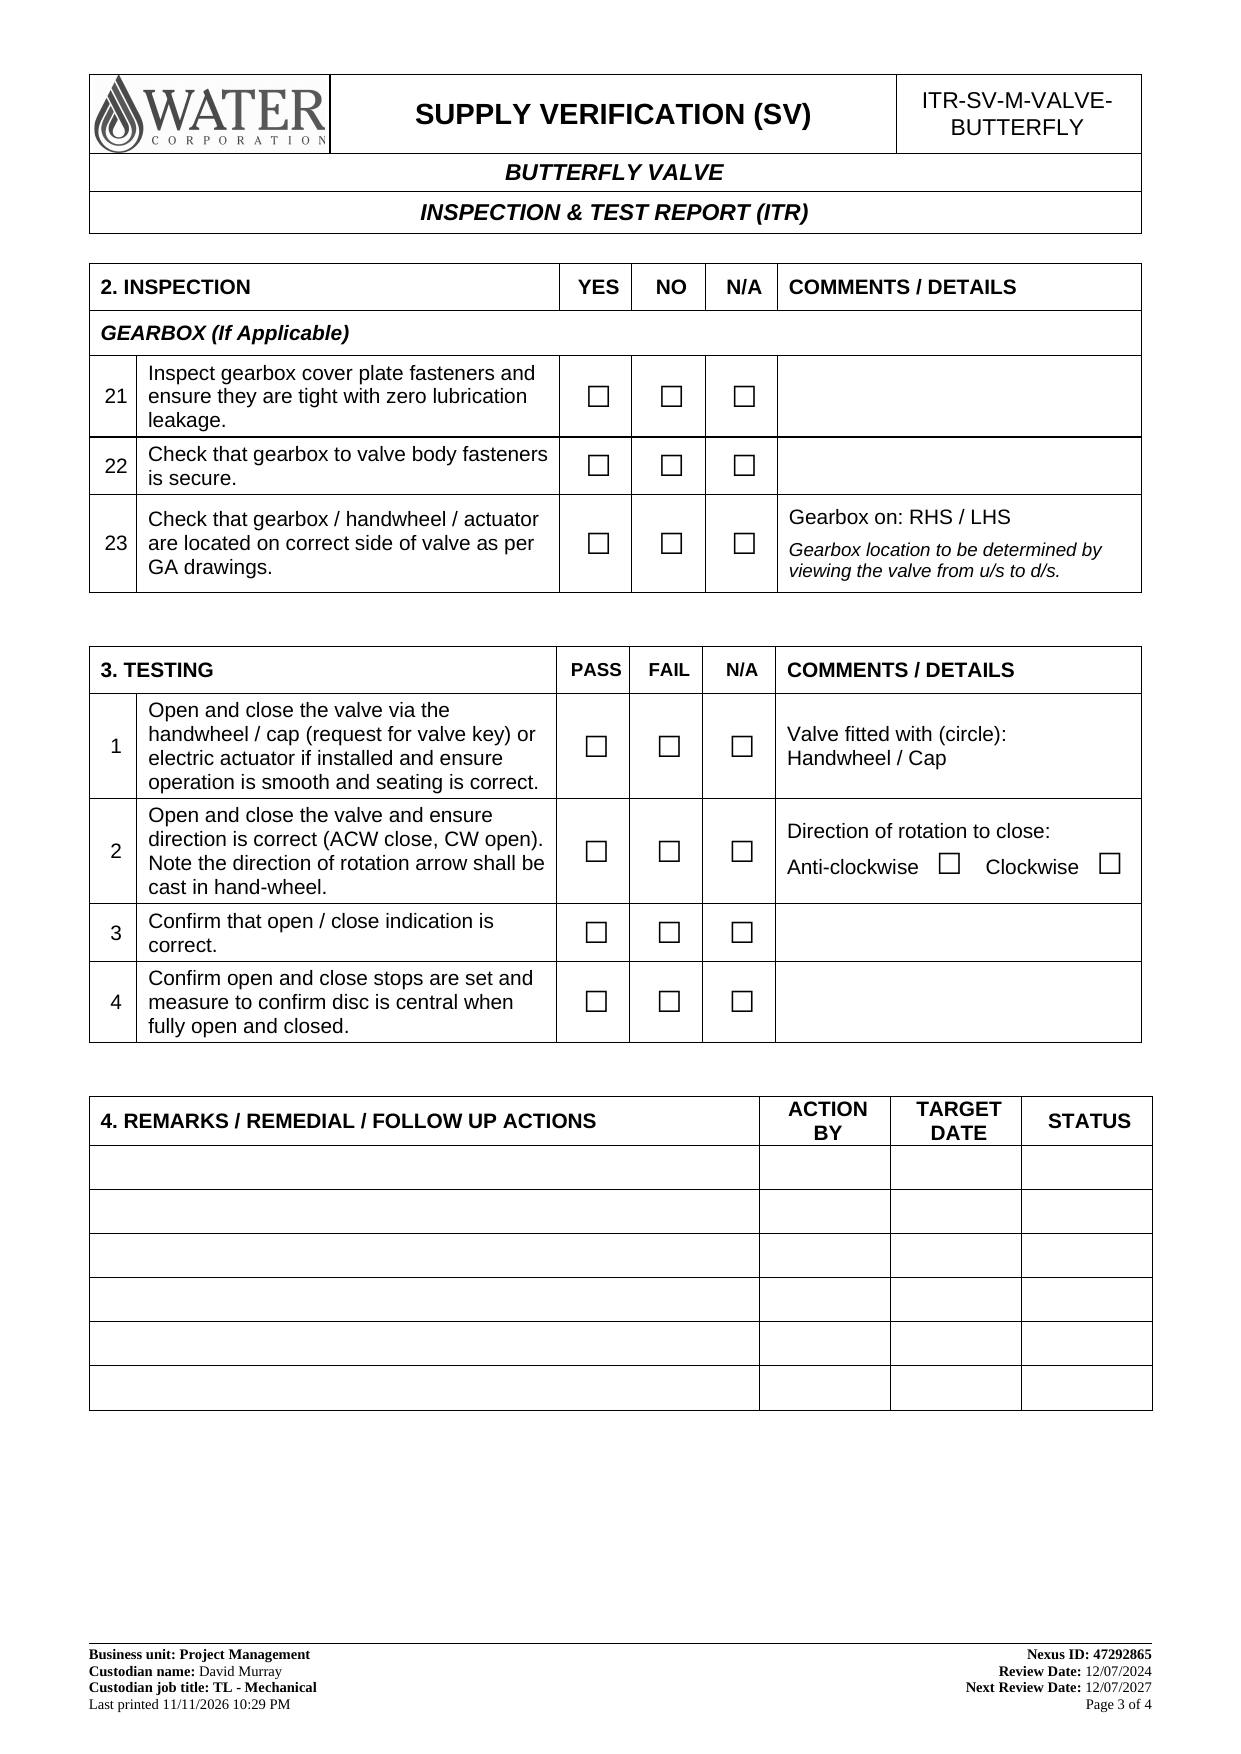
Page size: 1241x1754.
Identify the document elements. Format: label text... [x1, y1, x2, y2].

table_cell [891, 1234, 1021, 1277]
table_cell [776, 904, 1141, 961]
table_cell [560, 356, 631, 436]
table_cell Gearbox on: RHS / LHS Gearbox location to be determined by viewing the valve from u/s to d/s. [778, 495, 1141, 592]
table_cell Inspect gearbox cover plate fasteners and ensure they are tight with zero lubrication leakage. [137, 356, 559, 436]
table_cell [632, 356, 705, 436]
table_cell [760, 1146, 890, 1189]
table_header 2. INSPECTION [90, 264, 559, 310]
table_cell [706, 438, 777, 494]
table_header COMMENTS / DETAILS [776, 647, 1141, 693]
table_cell [891, 1278, 1021, 1321]
table_cell [891, 1146, 1021, 1189]
table_cell [1022, 1322, 1152, 1365]
table_cell [776, 962, 1141, 1042]
table_cell [760, 1366, 890, 1409]
table_header STATUS [1022, 1097, 1152, 1144]
table_cell [891, 1366, 1021, 1409]
table_cell [706, 356, 777, 436]
table_cell [1022, 1234, 1152, 1277]
table_header PASS [557, 647, 629, 693]
table_cell 3 [90, 904, 136, 961]
table_header NO [632, 264, 705, 310]
table_header TARGET DATE [891, 1097, 1021, 1144]
table_cell [760, 1190, 890, 1233]
table_cell [706, 495, 777, 592]
table_cell Valve fitted with (circle): Handwheel / Cap [776, 694, 1141, 798]
table_header YES [560, 264, 631, 310]
table_cell 2 [90, 799, 136, 903]
table_cell [1022, 1146, 1152, 1189]
table_header 3. TESTING [90, 647, 556, 693]
table_header 4. REMARKS / REMEDIAL / FOLLOW UP ACTIONS [90, 1097, 759, 1144]
table_cell [891, 1322, 1021, 1365]
table_cell [90, 1190, 759, 1233]
table_cell [760, 1234, 890, 1277]
table_cell [632, 495, 705, 592]
table_cell [90, 1234, 759, 1277]
table_header N/A [703, 647, 775, 693]
table_header COMMENTS / DETAILS [778, 264, 1141, 310]
table_cell Direction of rotation to close: Anti-clockwise Clockwise [776, 799, 1141, 903]
table_cell 23 [90, 495, 136, 592]
table_cell [90, 1322, 759, 1365]
table_cell [891, 1190, 1021, 1233]
table_cell GEARBOX (If Applicable) [90, 311, 1141, 355]
table_cell [1022, 1278, 1152, 1321]
table_cell Confirm that open / close indication is correct. [137, 904, 556, 961]
table_cell 21 [90, 356, 136, 436]
table_cell Check that gearbox to valve body fasteners is secure. [137, 438, 559, 494]
table_cell [90, 1146, 759, 1189]
table_cell [760, 1278, 890, 1321]
table_cell [778, 438, 1141, 494]
table_header N/A [706, 264, 777, 310]
table_cell Open and close the valve and ensure direction is correct (ACW close, CW open). Note the direction of rotation arrow shall be cast in hand-wheel. [137, 799, 556, 903]
table_header ACTION BY [760, 1097, 890, 1144]
table_cell [90, 1366, 759, 1409]
table_cell [560, 438, 631, 494]
table_cell [560, 495, 631, 592]
table_cell Check that gearbox / handwheel / actuator are located on correct side of valve as per GA drawings. [137, 495, 559, 592]
table_header FAIL [630, 647, 702, 693]
table_cell Open and close the valve via the handwheel / cap (request for valve key) or electric actuator if installed and ensure operation is smooth and seating is correct. [137, 694, 556, 798]
table_cell 4 [90, 962, 136, 1042]
table_cell [90, 1278, 759, 1321]
table_cell 22 [90, 438, 136, 494]
table_cell [1022, 1190, 1152, 1233]
table_cell [1022, 1366, 1152, 1409]
table_cell [778, 356, 1141, 436]
table_cell [760, 1322, 890, 1365]
table_cell Confirm open and close stops are set and measure to confirm disc is central when fully open and closed. [137, 962, 556, 1042]
table_cell [632, 438, 705, 494]
table_cell 1 [90, 694, 136, 798]
